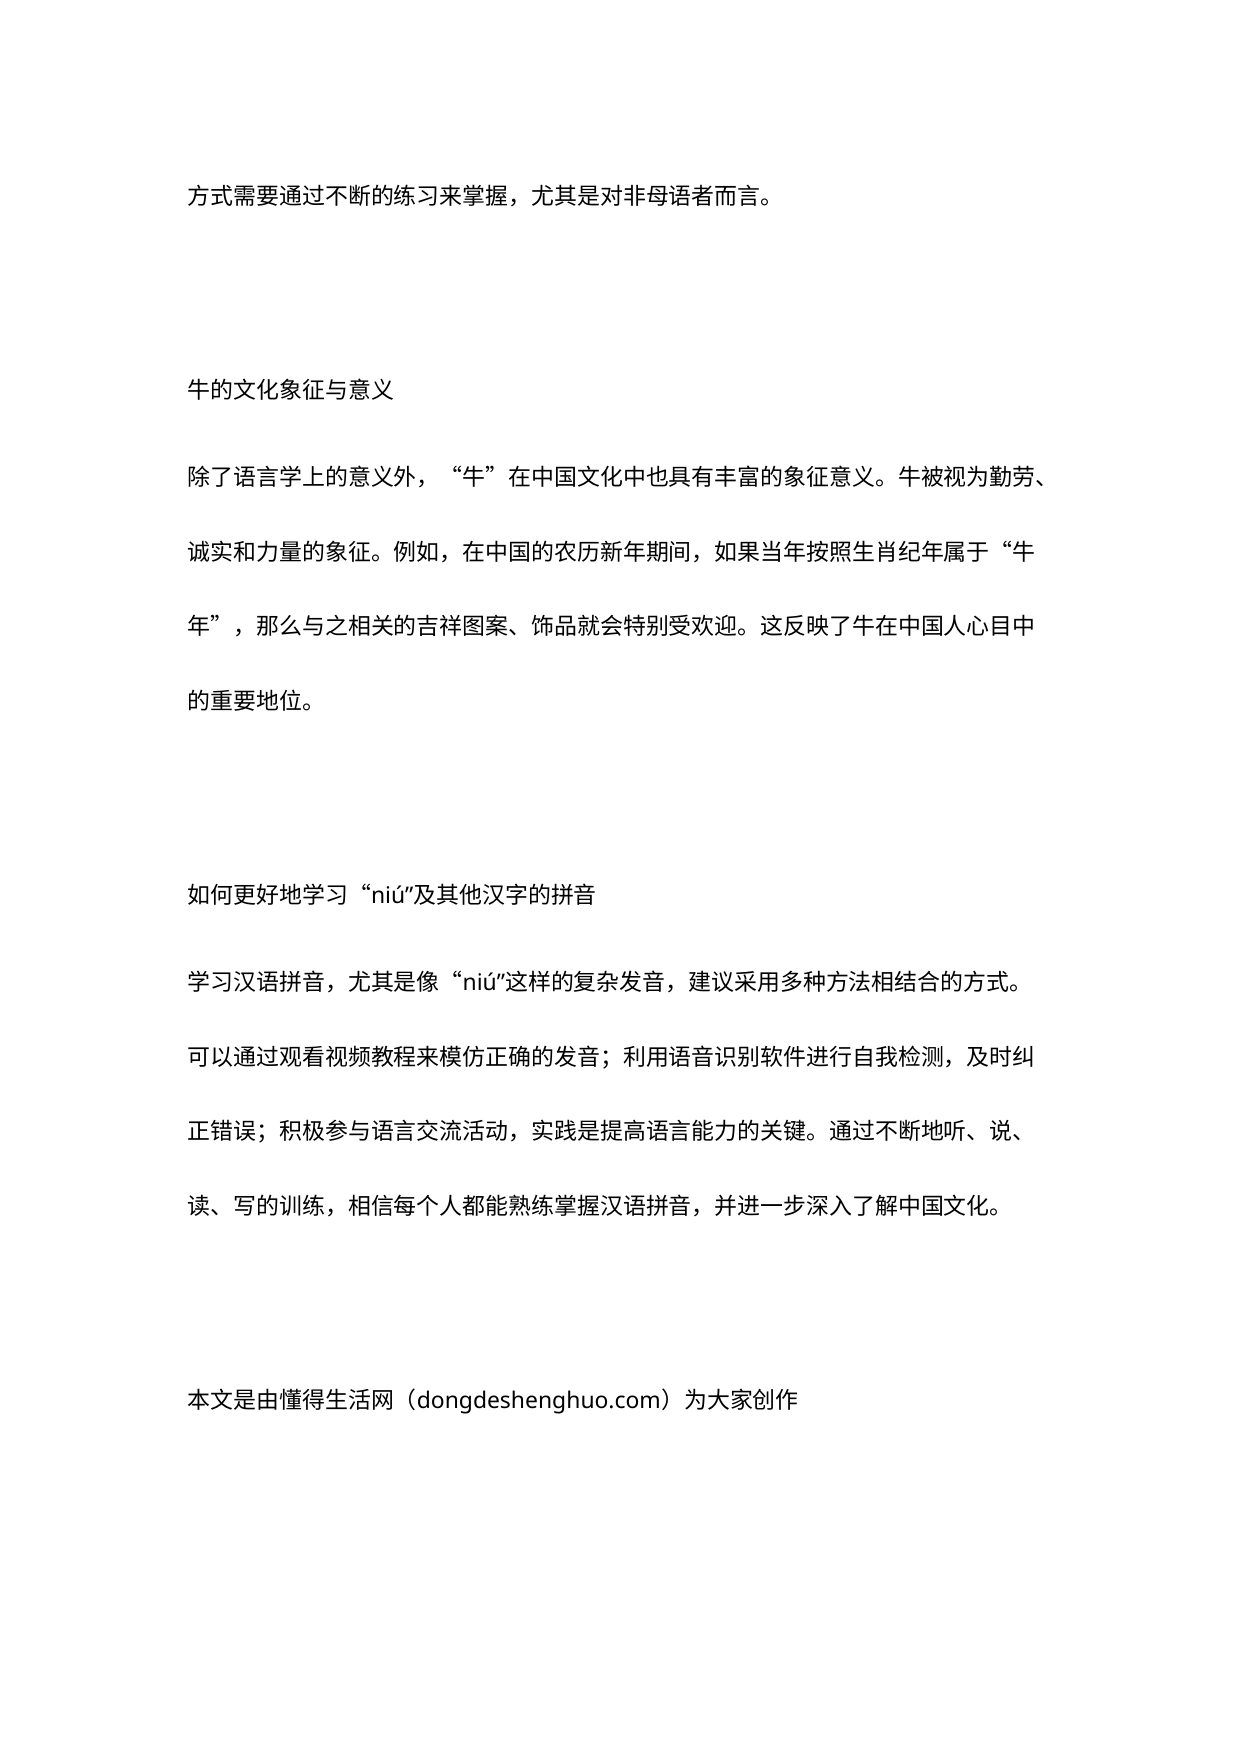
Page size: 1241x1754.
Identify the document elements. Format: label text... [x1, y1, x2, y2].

text 如何更好地学习“niú”及其他汉字的拼音 [187, 861, 1053, 926]
text 本文是由懂得生活网（dongdeshenghuo.com）为大家创作 [187, 1366, 1053, 1431]
text 除了语言学上的意义外，“牛”在中国文化中也具有丰富的象征意义。牛被视为勤劳、诚实和力量的象征。例如，在中国的农历新年期间，如果当年按照生肖纪年属于“牛年”，那么与之相关的吉祥图案、饰品就会特别受欢迎。这反映了牛在中国人心目中的重要地位。 [187, 443, 1053, 732]
text 学习汉语拼音，尤其是像“niú”这样的复杂发音，建议采用多种方法相结合的方式。可以通过观看视频教程来模仿正确的发音；利用语音识别软件进行自我检测，及时纠正错误；积极参与语言交流活动，实践是提高语言能力的关键。通过不断地听、说、读、写的训练，相信每个人都能熟练掌握汉语拼音，并进一步深入了解中国文化。 [187, 948, 1053, 1237]
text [187, 162, 1053, 227]
text 牛的文化象征与意义 [187, 356, 1053, 421]
